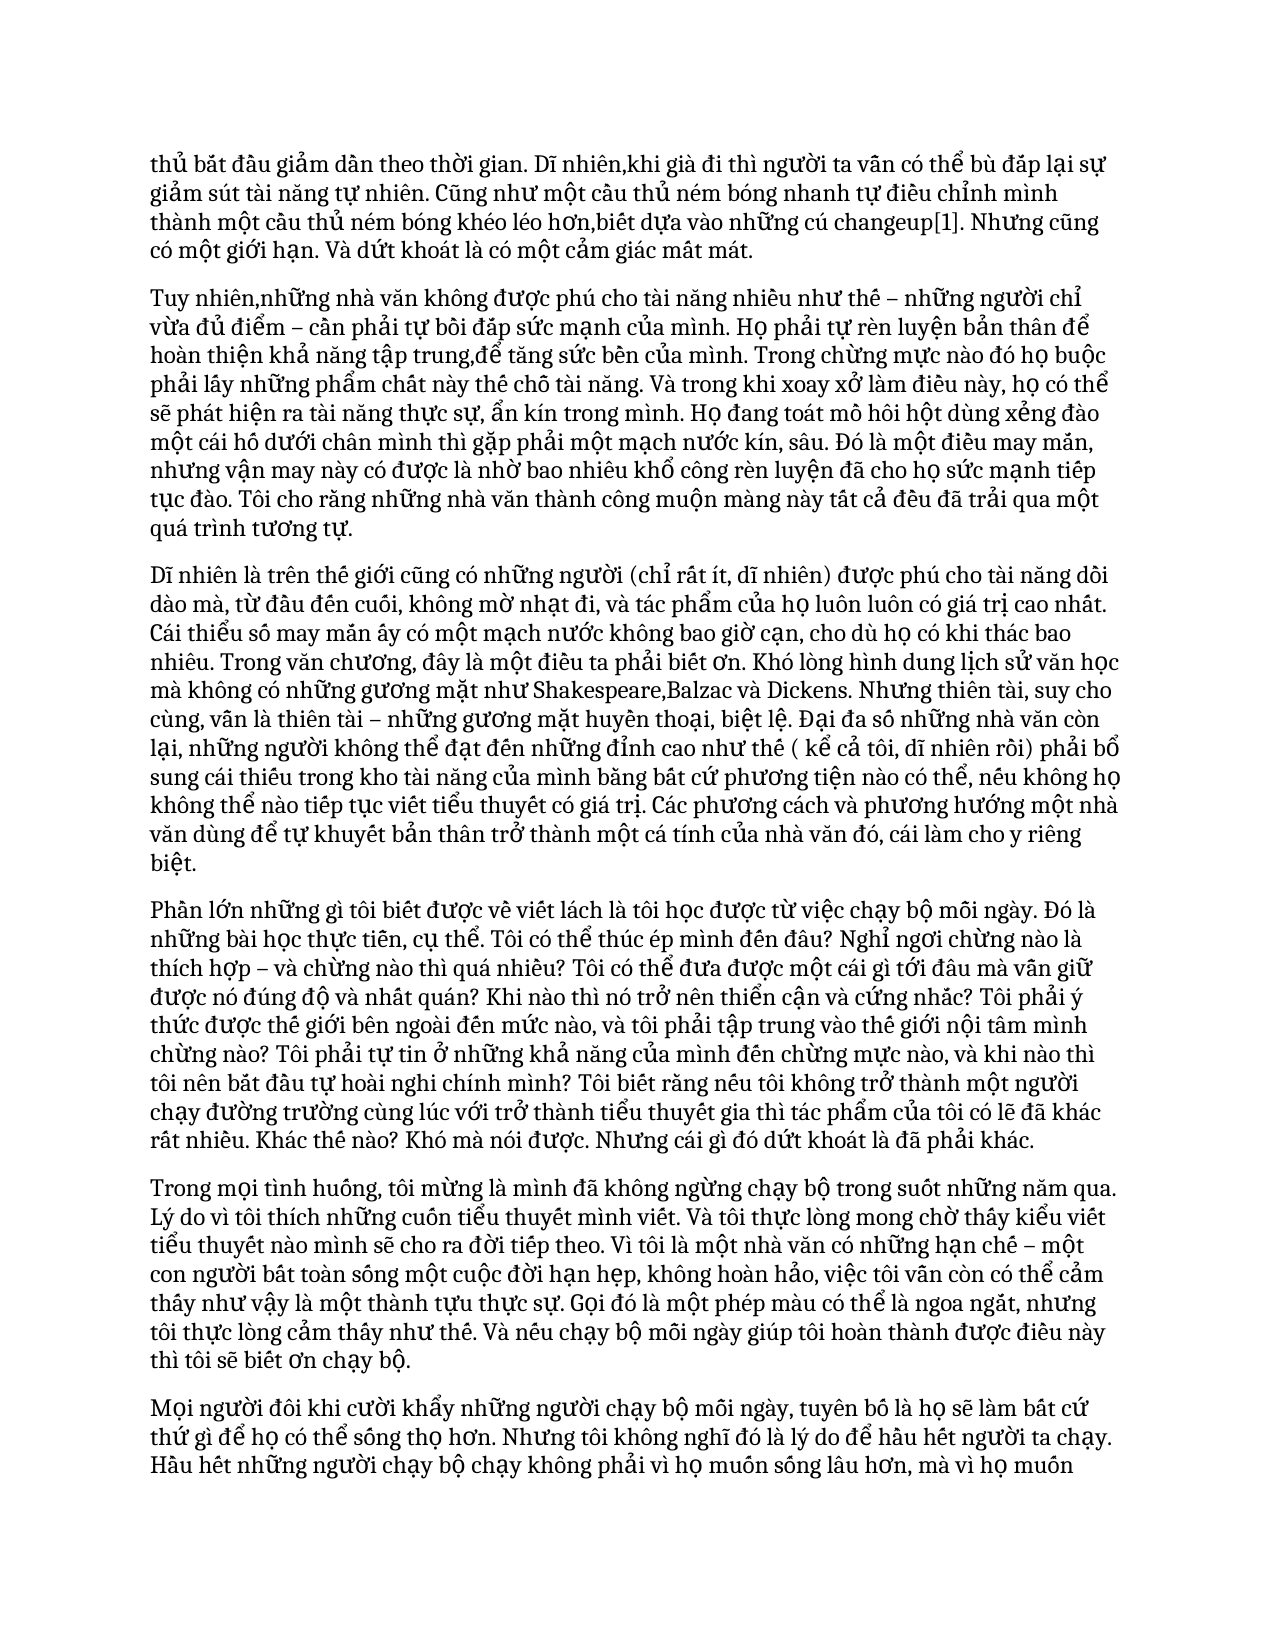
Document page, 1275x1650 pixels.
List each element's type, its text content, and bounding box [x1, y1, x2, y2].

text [150, 150, 1125, 265]
text Dĩ nhiên là trên thế giới cũng có những người (chỉ rất ít, dĩ nhiên) được phú cho tài năng dồi dào mà, từ đầu đến cuối, không mờ nhạt đi, và tác phẩm của họ luôn luôn có giá trị cao nhất. Cái thiểu số may mắn ấy có một mạch nước không bao giờ cạn, cho dù họ có khi thác bao nhiêu. Trong văn chương, đây là một điều ta phải biết ơn. Khó lòng hình dung lịch sử văn học mà không có những gương mặt như Shakespeare,Balzac và Dickens. Nhưng thiên tài, suy cho cùng, vẫn là thiên tài – những gương mặt huyền thoại, biệt lệ. Đại đa số những nhà văn còn lại, những người không thể đạt đến những đỉnh cao như thế ( kể cả tôi, dĩ nhiên rồi) phải bổ sung cái thiếu trong kho tài năng của mình bằng bất cứ phương tiện nào có thể, nếu không họ không thể nào tiếp tục viết tiểu thuyết có giá trị. Các phương cách và phương hướng một nhà văn dùng để tự khuyết bản thân trở thành một cá tính của nhà văn đó, cái làm cho y riêng biệt. [150, 561, 1125, 877]
text Trong mọi tình huống, tôi mừng là mình đã không ngừng chạy bộ trong suốt những năm qua. Lý do vì tôi thích những cuốn tiểu thuyết mình viết. Và tôi thực lòng mong chờ thấy kiểu viết tiểu thuyết nào mình sẽ cho ra đời tiếp theo. Vì tôi là một nhà văn có những hạn chế – một con người bất toàn sống một cuộc đời hạn hẹp, không hoàn hảo, việc tôi vẫn còn có thể cảm thấy như vậy là một thành tựu thực sự. Gọi đó là một phép màu có thể là ngoa ngắt, nhưng tôi thực lòng cảm thấy như thế. Và nếu chạy bộ mỗi ngày giúp tôi hoàn thành được điều này thì tôi sẽ biết ơn chạy bộ. [150, 1174, 1125, 1375]
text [150, 1394, 1125, 1480]
text Phần lớn những gì tôi biết được về viết lách là tôi học được từ việc chạy bộ mỗi ngày. Đó là những bài học thực tiễn, cụ thể. Tôi có thể thúc ép mình đến đâu? Nghỉ ngơi chừng nào là thích hợp – và chừng nào thì quá nhiều? Tôi có thể đưa được một cái gì tới đâu mà vẫn giữ được nó đúng độ và nhất quán? Khi nào thì nó trở nên thiển cận và cứng nhắc? Tôi phải ý thức được thế giới bên ngoài đến mức nào, và tôi phải tập trung vào thế giới nội tâm mình chừng nào? Tôi phải tự tin ở những khả năng của mình đến chừng mực nào, và khi nào thì tôi nên bắt đầu tự hoài nghi chính mình? Tôi biết rằng nếu tôi không trở thành một người chạy đường trường cùng lúc với trở thành tiểu thuyết gia thì tác phẩm của tôi có lẽ đã khác rất nhiều. Khác thế nào? Khó mà nói được. Nhưng cái gì đó dứt khoát là đã phải khác. [150, 896, 1125, 1155]
text Tuy nhiên,những nhà văn không được phú cho tài năng nhiều như thế – những người chỉ vừa đủ điểm – cần phải tự bồi đắp sức mạnh của mình. Họ phải tự rèn luyện bản thân để hoàn thiện khả năng tập trung,để tăng sức bền của mình. Trong chừng mực nào đó họ buộc phải lấy những phẩm chất này thế chỗ tài năng. Và trong khi xoay xở làm điều này, họ có thể sẽ phát hiện ra tài năng thực sự, ẩn kín trong mình. Họ đang toát mồ hôi hột dùng xẻng đào một cái hố dưới chân mình thì gặp phải một mạch nước kín, sâu. Đó là một điều may mắn, nhưng vận may này có được là nhờ bao nhiêu khổ công rèn luyện đã cho họ sức mạnh tiếp tục đào. Tôi cho rằng những nhà văn thành công muộn màng này tất cả đều đã trải qua một quá trình tương tự. [150, 284, 1125, 542]
